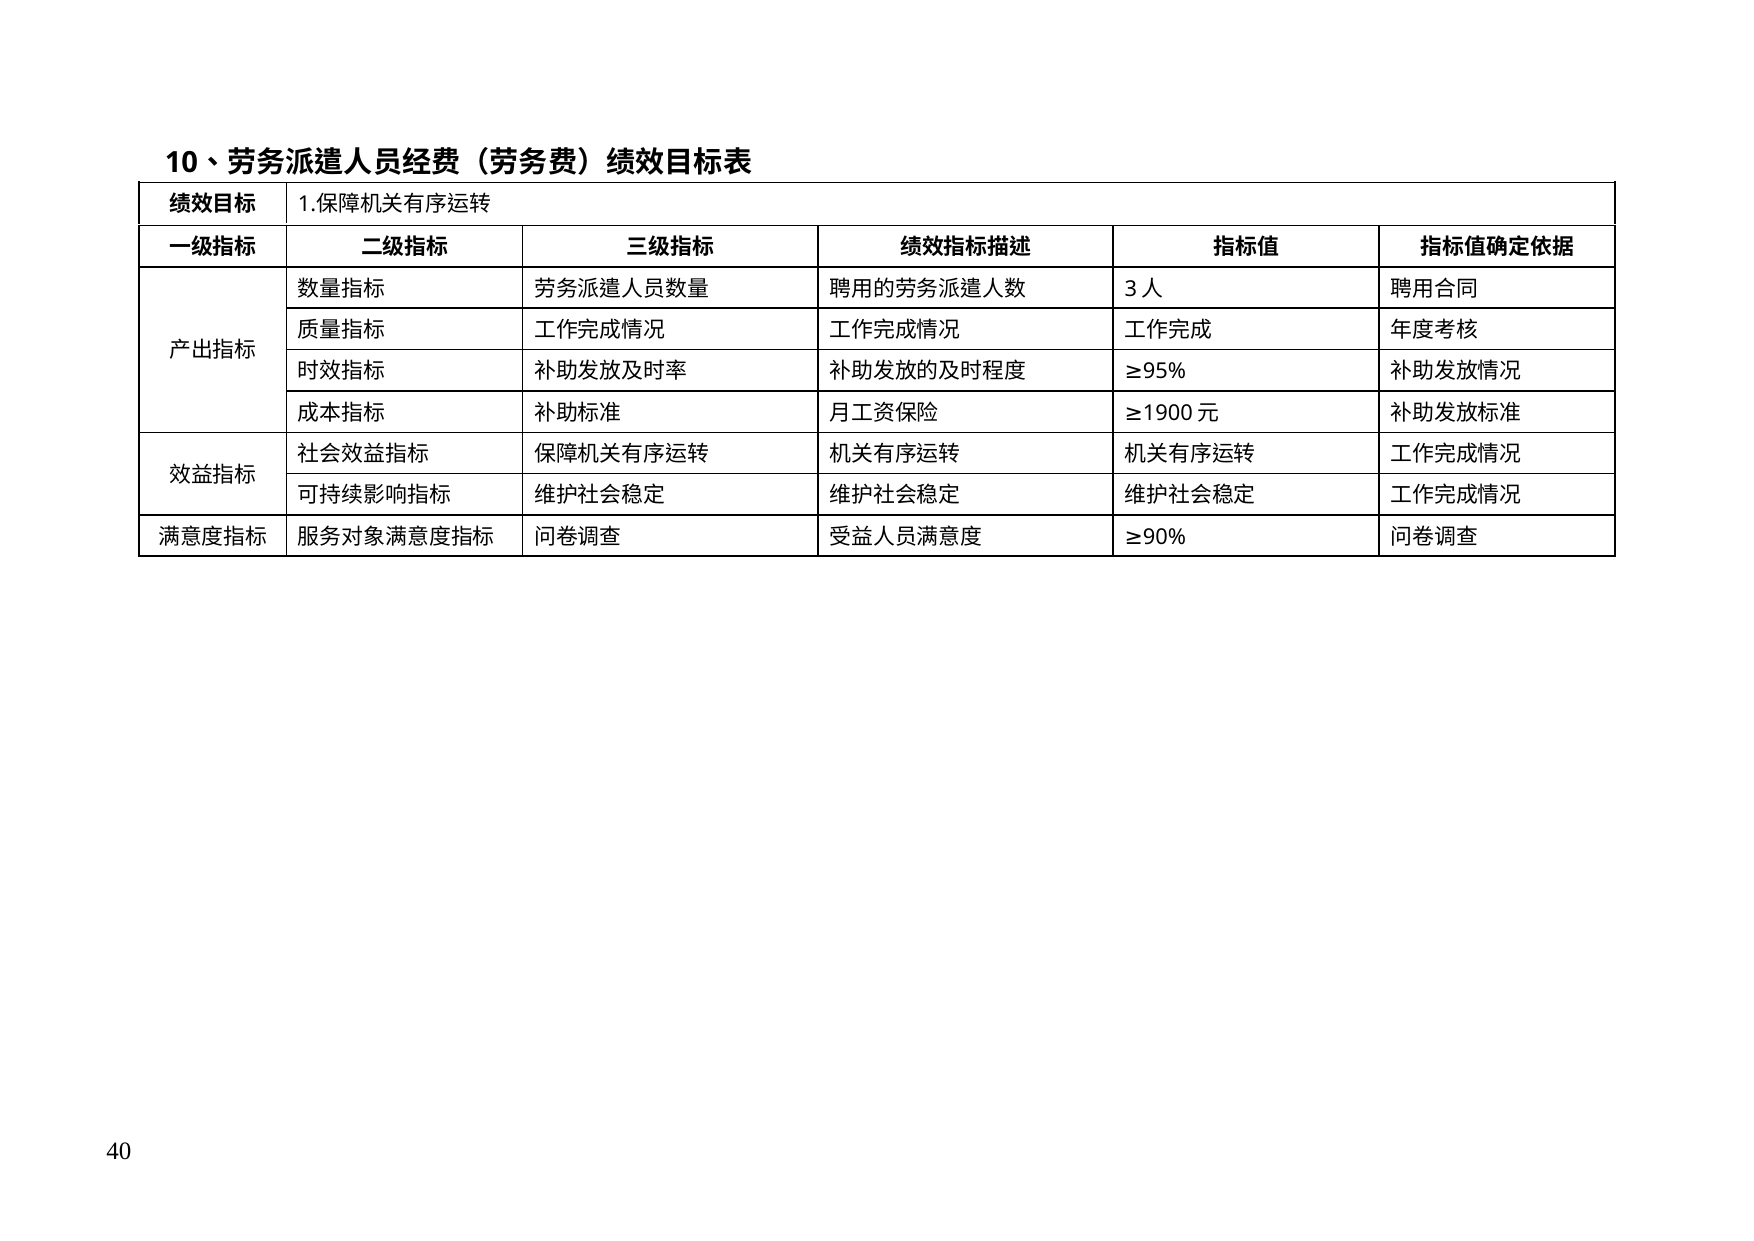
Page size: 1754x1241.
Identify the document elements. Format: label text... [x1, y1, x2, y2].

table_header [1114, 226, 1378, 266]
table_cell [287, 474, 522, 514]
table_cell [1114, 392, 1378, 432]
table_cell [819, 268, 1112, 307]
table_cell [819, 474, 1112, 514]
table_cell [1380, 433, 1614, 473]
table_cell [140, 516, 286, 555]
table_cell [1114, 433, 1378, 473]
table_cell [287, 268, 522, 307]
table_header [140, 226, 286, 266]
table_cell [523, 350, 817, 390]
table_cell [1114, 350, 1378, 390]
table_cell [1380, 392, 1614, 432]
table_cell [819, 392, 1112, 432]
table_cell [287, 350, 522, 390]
text 10、劳务派遣人员经费（劳务费）绩效目标表 [106, 142, 1648, 181]
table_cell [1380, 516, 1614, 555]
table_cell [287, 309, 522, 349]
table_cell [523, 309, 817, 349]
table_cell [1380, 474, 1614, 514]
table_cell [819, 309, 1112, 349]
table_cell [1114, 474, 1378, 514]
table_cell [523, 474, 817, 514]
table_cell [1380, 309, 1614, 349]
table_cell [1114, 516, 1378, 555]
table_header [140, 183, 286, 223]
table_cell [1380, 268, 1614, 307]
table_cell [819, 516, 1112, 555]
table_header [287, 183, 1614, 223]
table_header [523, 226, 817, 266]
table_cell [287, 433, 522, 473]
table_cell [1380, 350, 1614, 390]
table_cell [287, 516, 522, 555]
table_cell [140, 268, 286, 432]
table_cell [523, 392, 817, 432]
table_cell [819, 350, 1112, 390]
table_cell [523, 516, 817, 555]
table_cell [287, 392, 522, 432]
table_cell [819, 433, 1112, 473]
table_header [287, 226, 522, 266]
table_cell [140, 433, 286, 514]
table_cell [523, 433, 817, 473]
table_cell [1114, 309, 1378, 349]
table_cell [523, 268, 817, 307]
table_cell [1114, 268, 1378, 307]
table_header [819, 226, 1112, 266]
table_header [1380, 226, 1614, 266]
